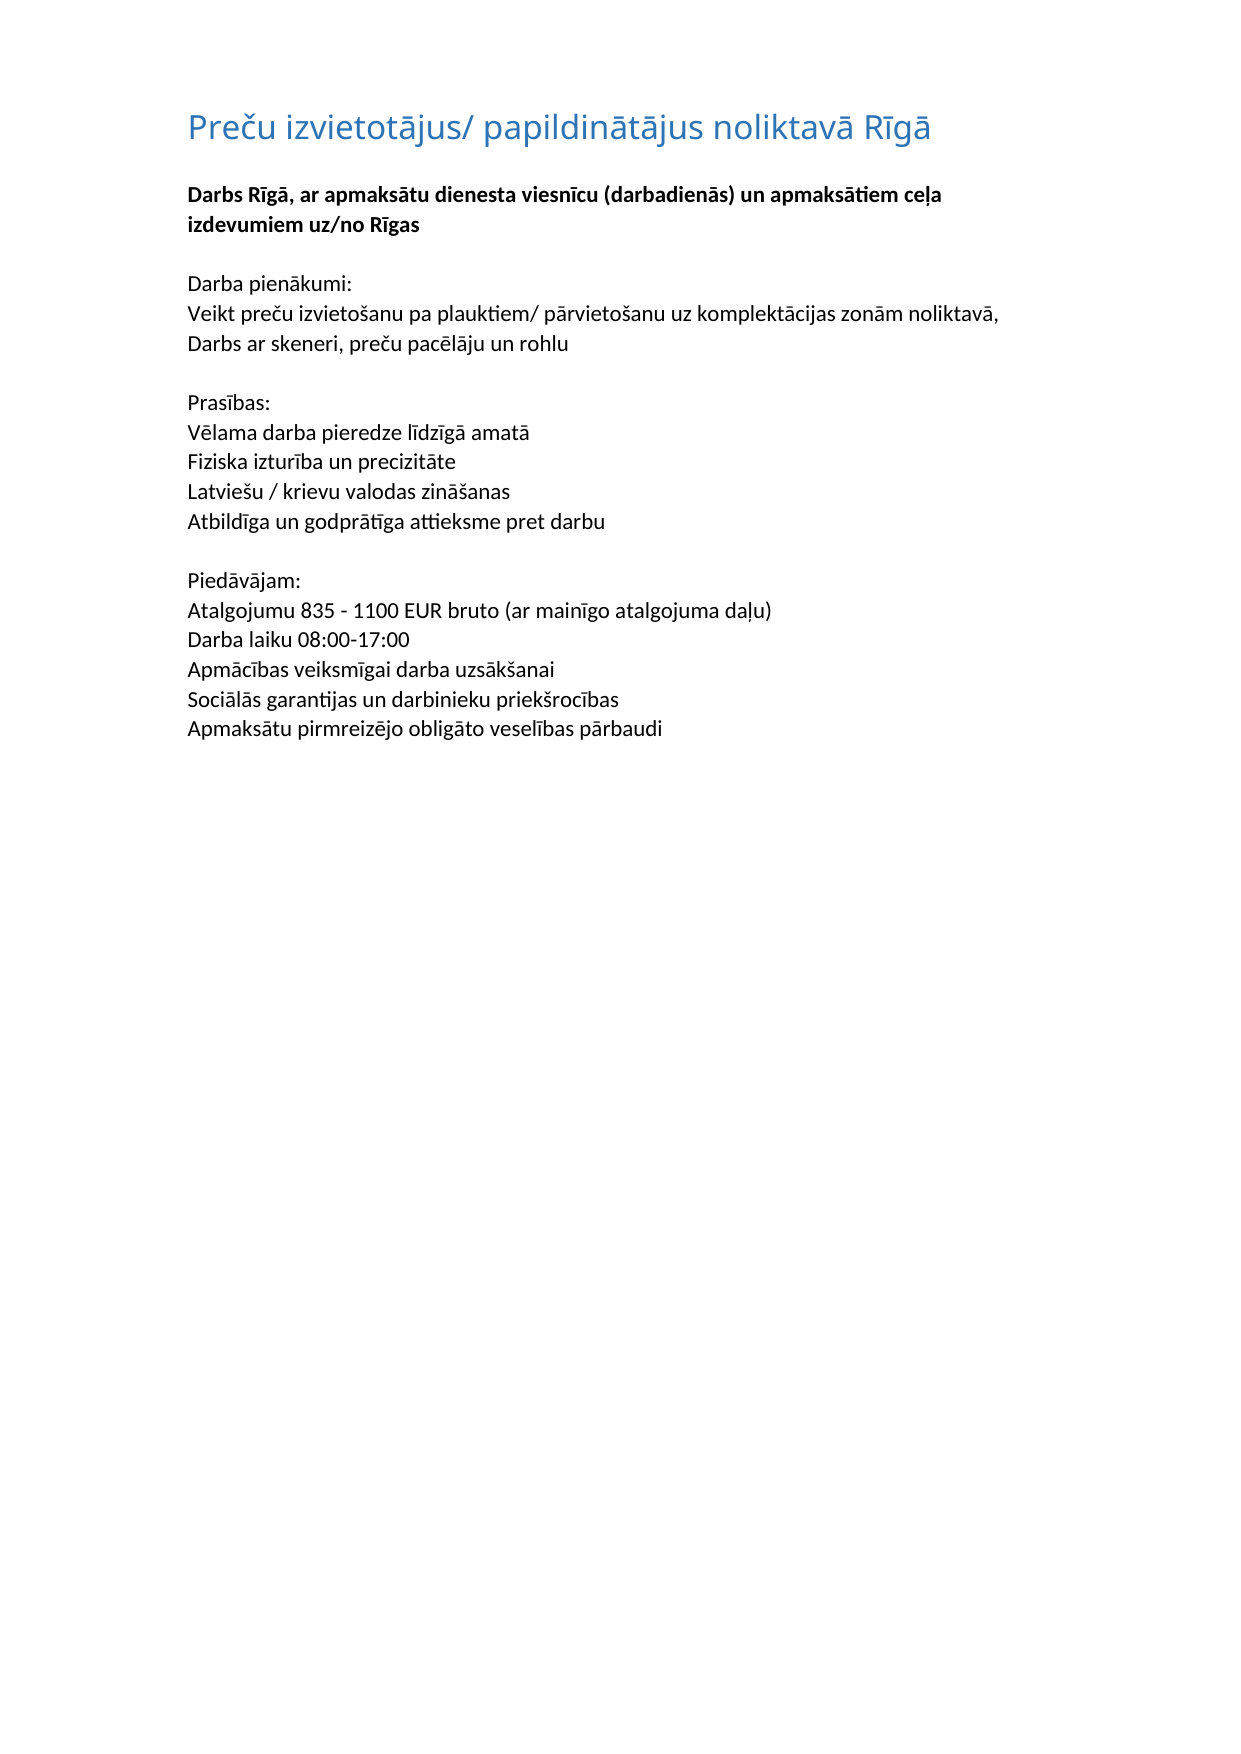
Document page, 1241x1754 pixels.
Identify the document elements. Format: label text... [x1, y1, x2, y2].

text Preču izvietotājus/ papildinātājus noliktavā Rīgā Darbs Rīgā, ar apmaksātu dienesta viesnīcu (darbadienās) un apmaksātiem ceļa izdevumiem uz/no Rīgas Darba pienākumi: Veikt preču izvietošanu pa plauktiem/ pārvietošanu uz komplektācijas zonām noliktavā, Darbs ar skeneri, preču pacēlāju un rohlu Prasības: Vēlama darba pieredze līdzīgā amatā Fiziska izturība un precizitāte Latviešu / krievu valodas zināšanas Atbildīga un godprātīga attieksme pret darbu Piedāvājam: Atalgojumu 835 - 1100 EUR bruto (ar mainīgo atalgojuma daļu) Darba laiku 08:00-17:00 Apmācības veiksmīgai darba uzsākšanai Sociālās garantijas un darbinieku priekšrocības Apmaksātu pirmreizējo obligāto veselības pārbaudi [187, 103, 1053, 772]
